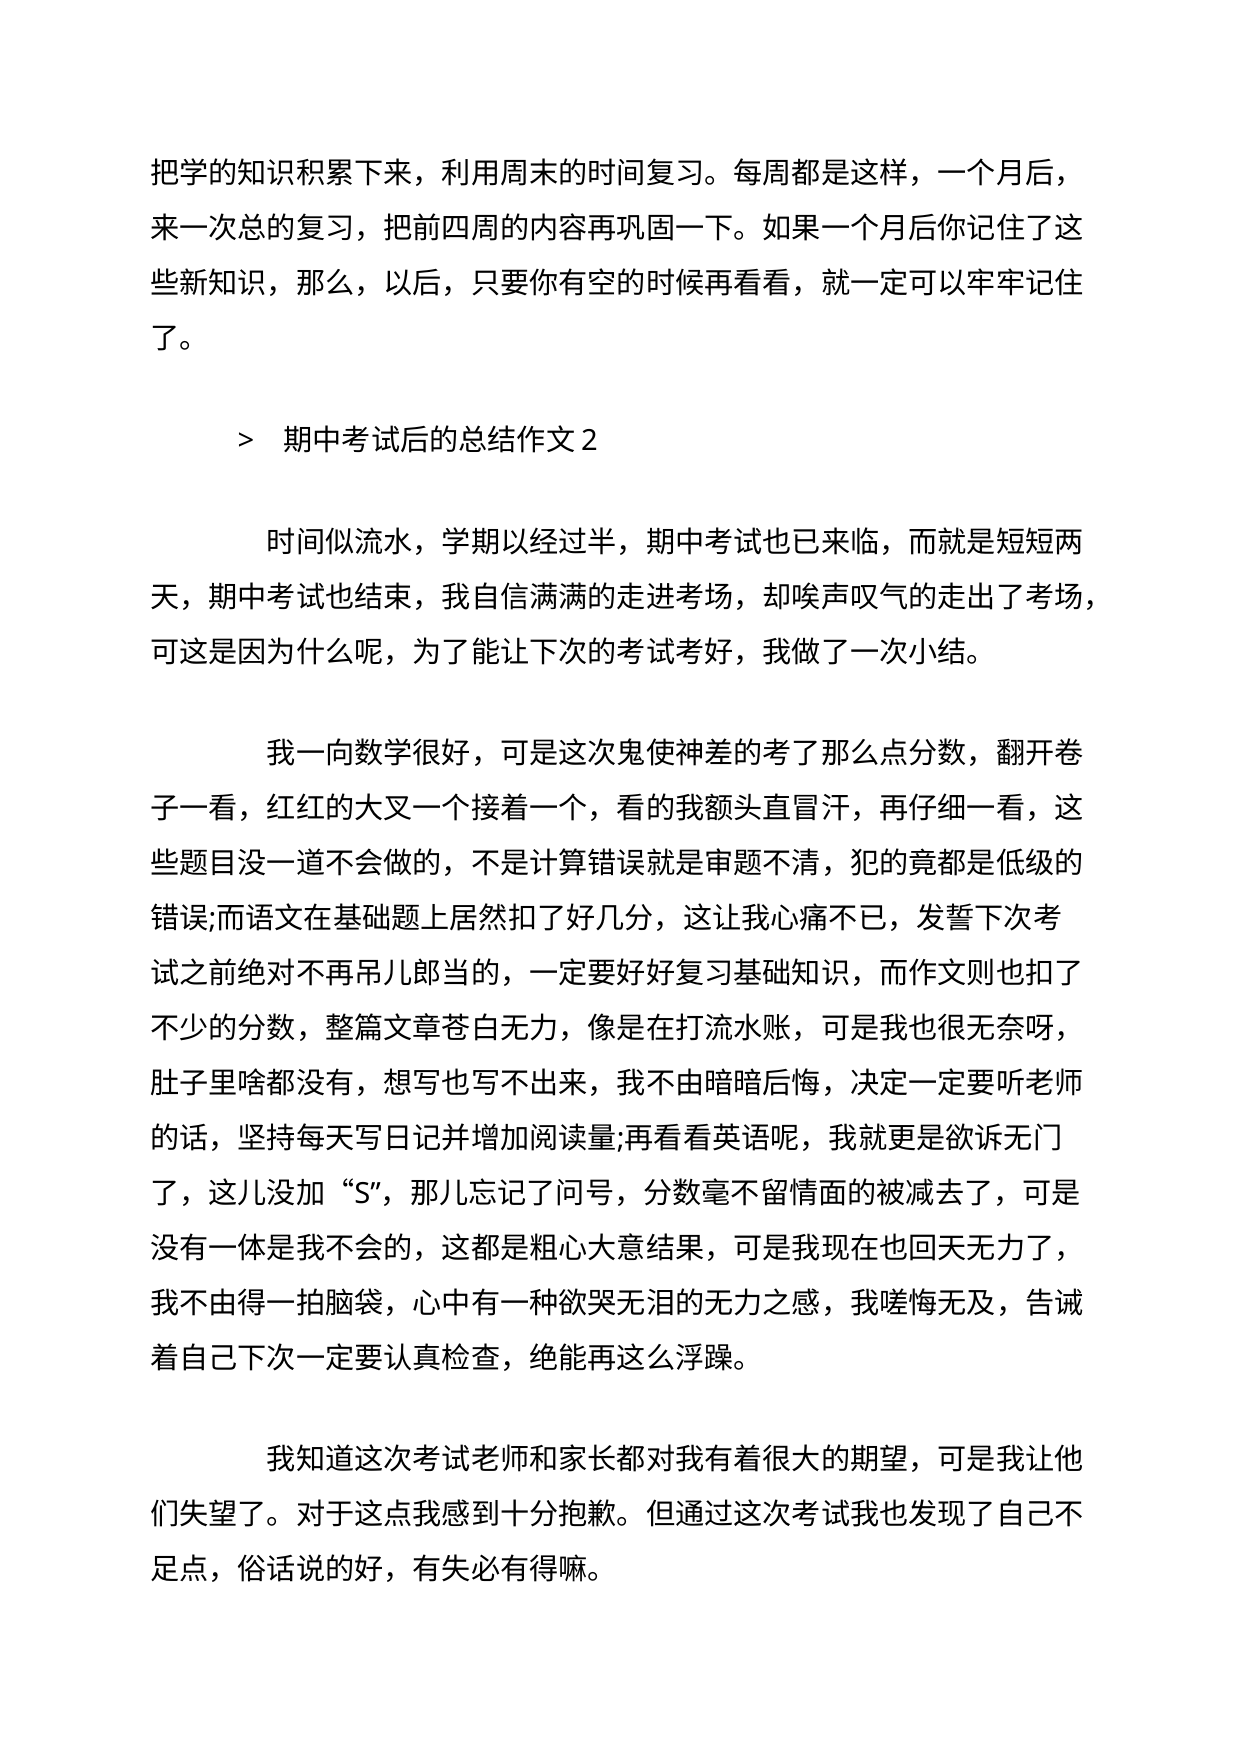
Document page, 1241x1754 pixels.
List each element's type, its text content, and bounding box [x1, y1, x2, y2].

text > 期中考试后的总结作文2 [150, 416, 1090, 459]
text 我一向数学很好，可是这次鬼使神差的考了那么点分数，翻开卷子一看，红红的大叉一个接着一个，看的我额头直冒汗，再仔细一看，这些题目没一道不会做的，不是计算错误就是审题不清，犯的竟都是低级的错误;而语文在基础题上居然扣了好几分，这让我心痛不已，发誓下次考试之前绝对不再吊儿郎当的，一定要好好复习基础知识，而作文则也扣了不少的分数，整篇文章苍白无力，像是在打流水账，可是我也很无奈呀，肚子里啥都没有，想写也写不出来，我不由暗暗后悔，决定一定要听老师的话，坚持每天写日记并增加阅读量;再看看英语呢，我就更是欲诉无门了，这儿没加“S”，那儿忘记了问号，分数毫不留情面的被减去了，可是没有一体是我不会的，这都是粗心大意结果，可是我现在也回天无力了，我不由得一拍脑袋，心中有一种欲哭无泪的无力之感，我嗟悔无及，告诫着自己下次一定要认真检查，绝能再这么浮躁。 [150, 730, 1090, 1376]
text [150, 150, 1090, 357]
text 我知道这次考试老师和家长都对我有着很大的期望，可是我让他们失望了。对于这点我感到十分抱歉。但通过这次考试我也发现了自己不足点，俗话说的好，有失必有得嘛。 [150, 1436, 1090, 1588]
text 时间似流水，学期以经过半，期中考试也已来临，而就是短短两天，期中考试也结束，我自信满满的走进考场，却唉声叹气的走出了考场，可这是因为什么呢，为了能让下次的考试考好，我做了一次小结。 [150, 518, 1090, 671]
